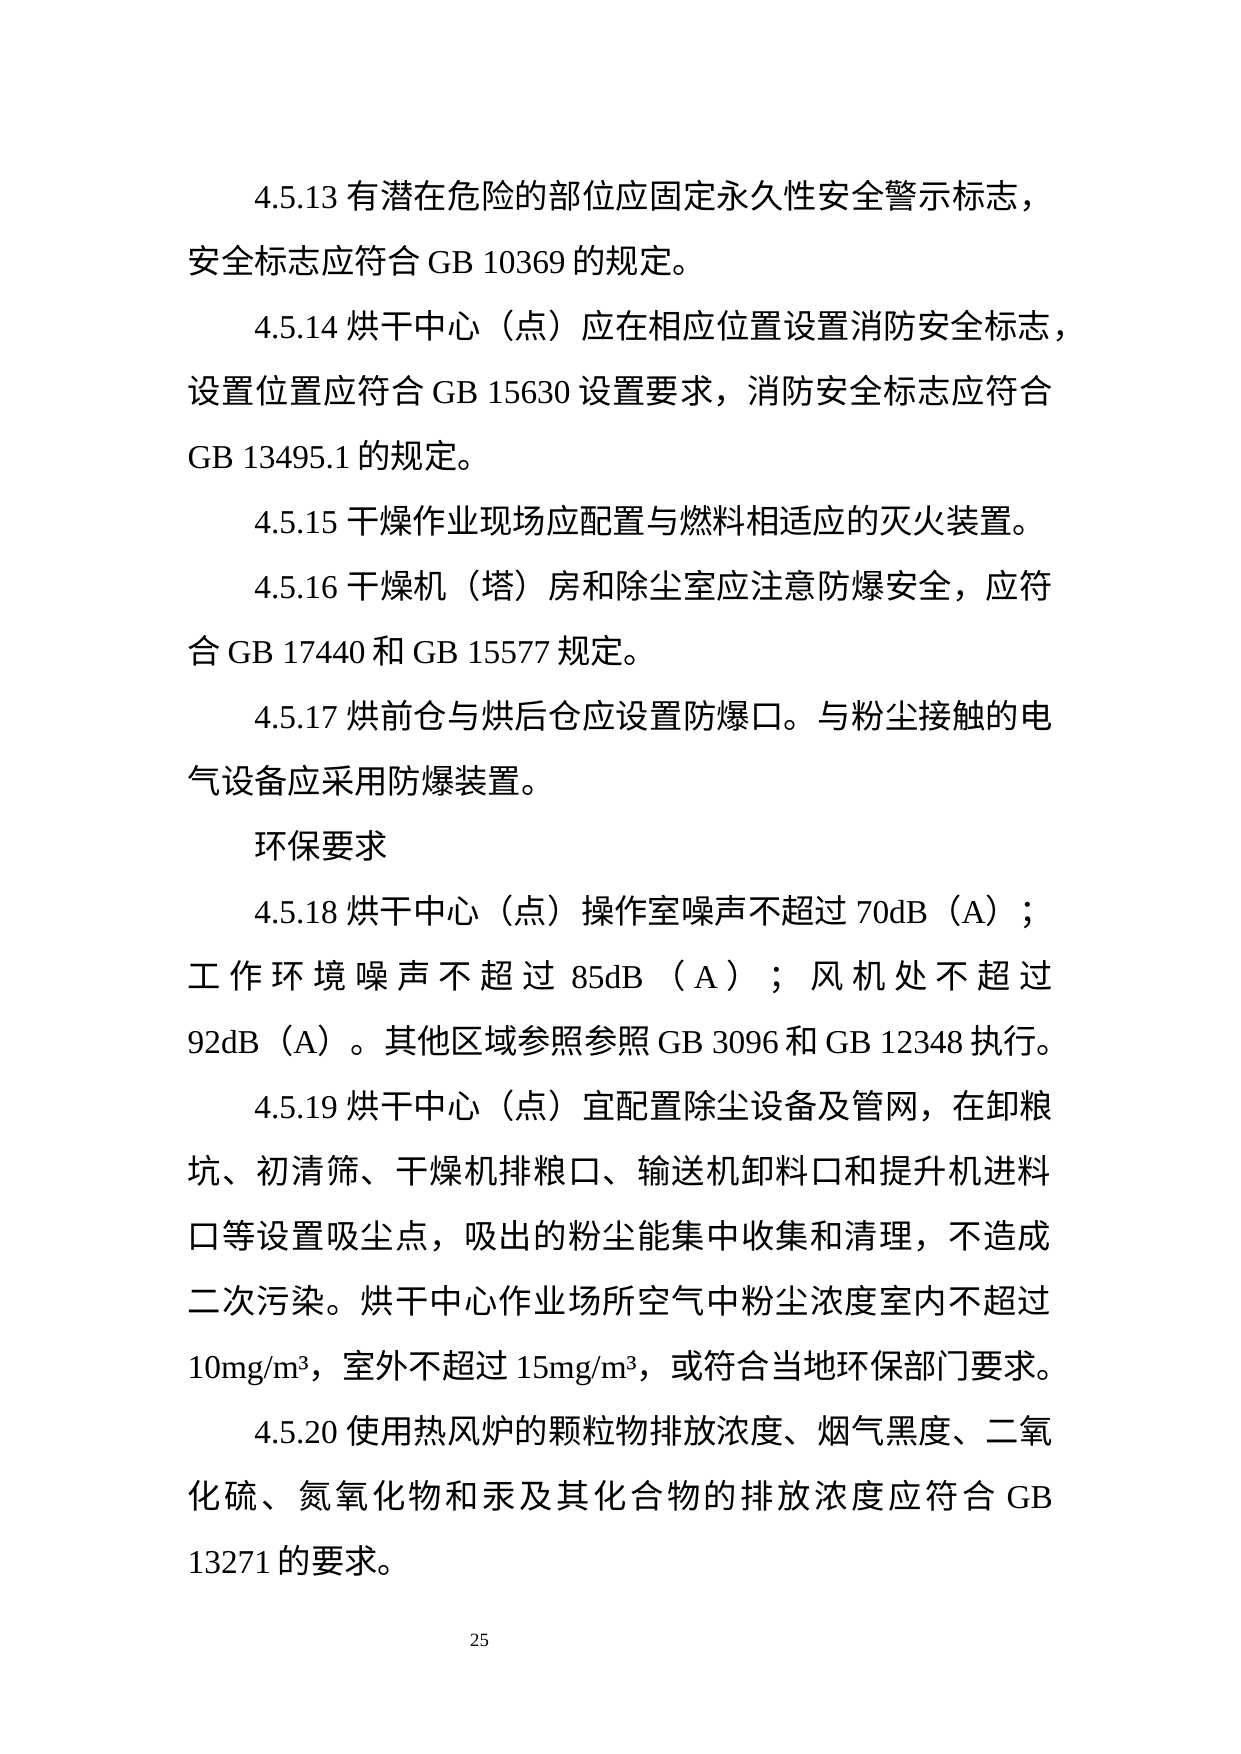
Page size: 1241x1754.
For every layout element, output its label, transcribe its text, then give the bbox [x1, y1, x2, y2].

text 环保要求 [187, 812, 1053, 877]
text 4.5.16 干燥机（塔）房和除尘室应注意防爆安全，应符合GB 17440和GB 15577规定。 [187, 552, 1053, 682]
text 4.5.17 烘前仓与烘后仓应设置防爆口。与粉尘接触的电气设备应采用防爆装置。 [187, 682, 1053, 812]
text 4.5.14 烘干中心（点）应在相应位置设置消防安全标志，设置位置应符合GB 15630设置要求，消防安全标志应符合GB 13495.1的规定。 [187, 292, 1053, 487]
text 4.5.20 使用热风炉的颗粒物排放浓度、烟气黑度、二氧化硫、氮氧化物和汞及其化合物的排放浓度应符合GB 13271的要求。 [187, 1397, 1053, 1592]
text 4.5.13 有潜在危险的部位应固定永久性安全警示标志，安全标志应符合GB 10369的规定。 [187, 162, 1053, 292]
text 4.5.19 烘干中心（点）宜配置除尘设备及管网，在卸粮坑、初清筛、干燥机排粮口、输送机卸料口和提升机进料口等设置吸尘点，吸出的粉尘能集中收集和清理，不造成二次污染。烘干中心作业场所空气中粉尘浓度室内不超过10mg/m³，室外不超过15mg/m³，或符合当地环保部门要求。 [187, 1072, 1053, 1397]
text 4.5.15 干燥作业现场应配置与燃料相适应的灭火装置。 [187, 487, 1053, 552]
text 4.5.18 烘干中心（点）操作室噪声不超过70dB（A）；工作环境噪声不超过85dB（A）；风机处不超过92dB（A）。其他区域参照参照GB 3096和GB 12348执行。 [187, 877, 1053, 1072]
